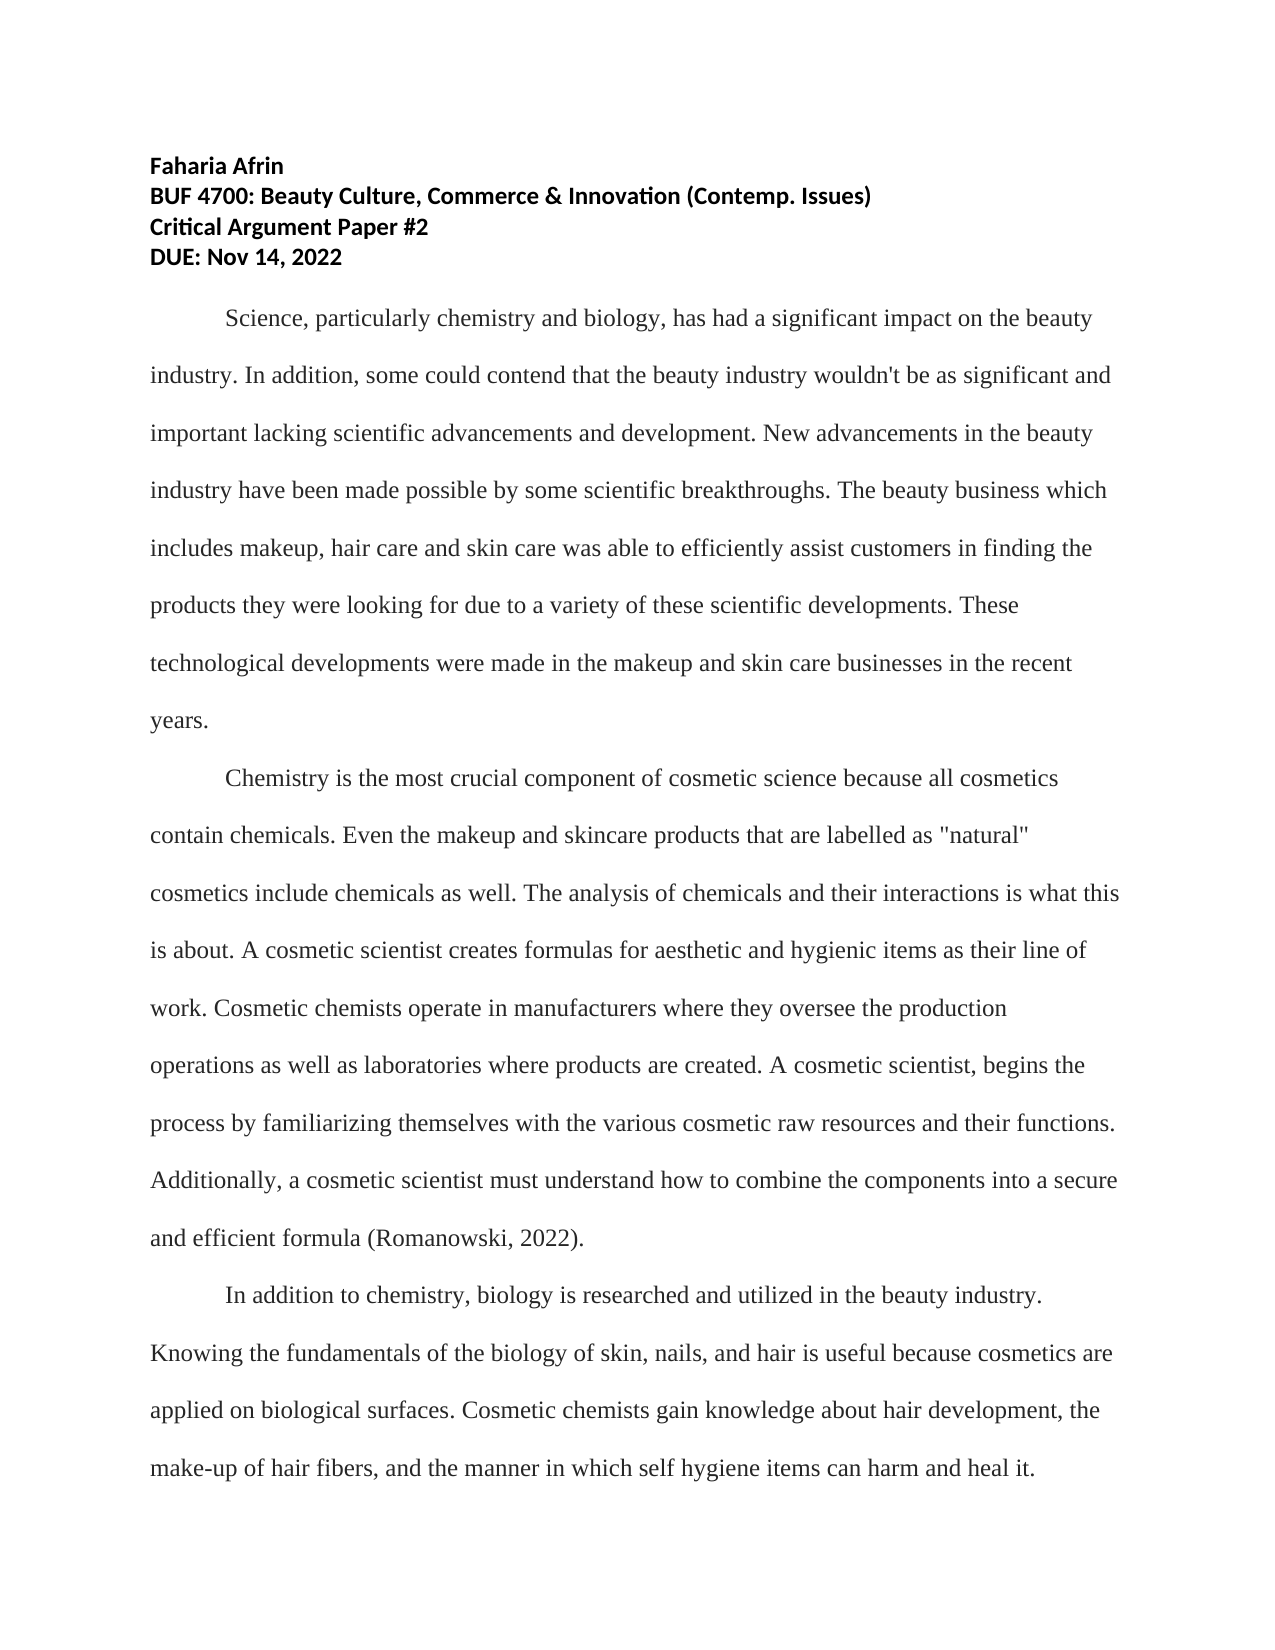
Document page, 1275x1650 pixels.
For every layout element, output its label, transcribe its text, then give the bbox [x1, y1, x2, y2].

text Critical Argument Paper #2 [150, 211, 1125, 242]
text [150, 1280, 1125, 1481]
text DUE: Nov 14, 2022 [150, 242, 1125, 272]
text BUF 4700: Beauty Culture, Commerce & Innovation (Contemp. Issues) [150, 181, 1125, 211]
text Chemistry is the most crucial component of cosmetic science because all cosmetics contain chemicals. Even the makeup and skincare products that are labelled as "natural" cosmetics include chemicals as well. The analysis of chemicals and their interactions is what this is about. A cosmetic scientist creates formulas for aesthetic and hygienic items as their line of work. Cosmetic chemists operate in manufacturers where they oversee the production operations as well as laboratories where products are created. A cosmetic scientist, begins the process by familiarizing themselves with the various cosmetic raw resources and their functions. Additionally, a cosmetic scientist must understand how to combine the components into a secure and efficient formula (Romanowski, 2022). [150, 763, 1125, 1251]
text Science, particularly chemistry and biology, has had a significant impact on the beauty industry. In addition, some could contend that the beauty industry wouldn't be as significant and important lacking scientific advancements and development. New advancements in the beauty industry have been made possible by some scientific breakthroughs. The beauty business which includes makeup, hair care and skin care was able to efficiently assist customers in finding the products they were looking for due to a variety of these scientific developments. These technological developments were made in the makeup and skin care businesses in the recent years. [150, 303, 1125, 734]
text Faharia Afrin [150, 150, 1125, 181]
